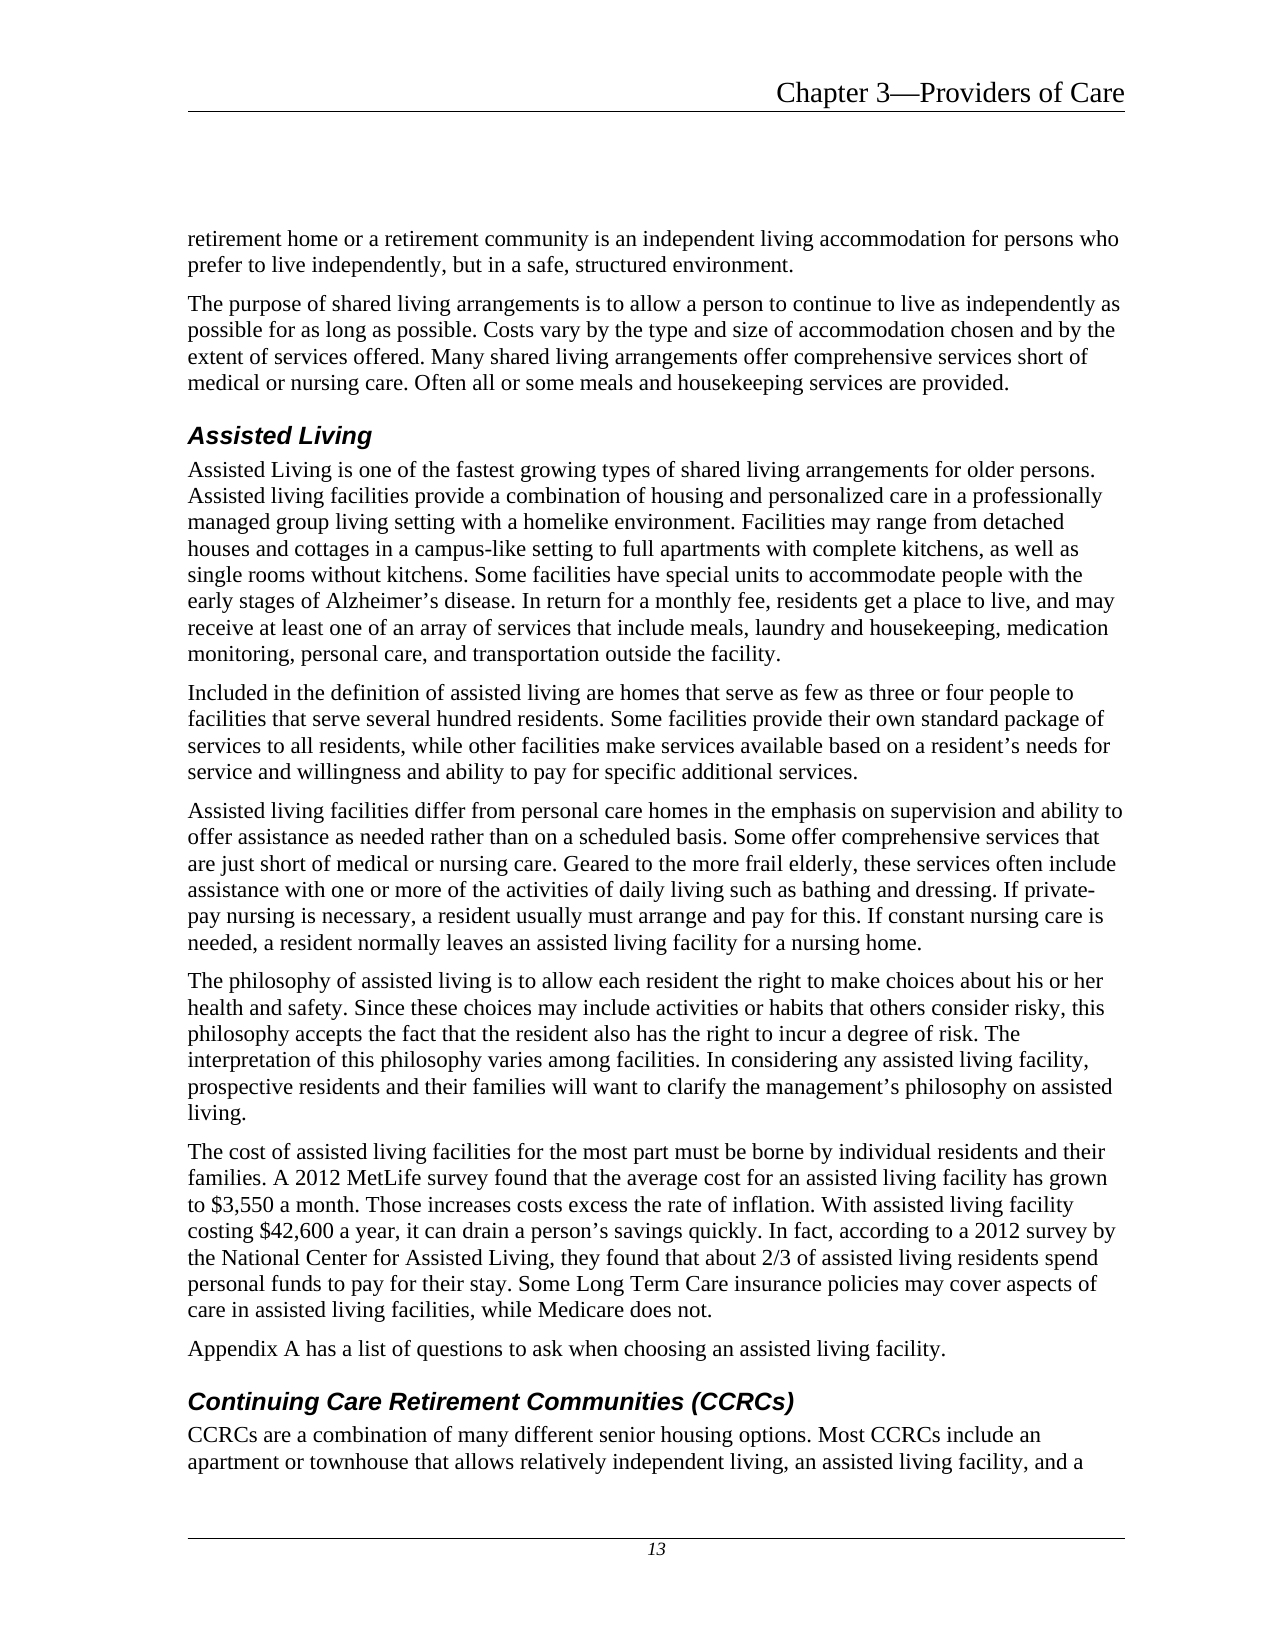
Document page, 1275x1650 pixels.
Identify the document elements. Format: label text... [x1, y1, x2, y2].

text The cost of assisted living facilities for the most part must be borne by individual residents and their families. A 2012 MetLife survey found that the average cost for an assisted living facility has grown to $3,550 a month. Those increases costs excess the rate of inflation. With assisted living facility costing $42,600 a year, it can drain a person’s savings quickly. In fact, according to a 2012 survey by the National Center for Assisted Living, they found that about 2/3 of assisted living residents spend personal funds to pay for their stay. Some Long Term Care insurance policies may cover aspects of care in assisted living facilities, while Medicare does not. [187, 1138, 1125, 1323]
text Assisted Living is one of the fastest growing types of shared living arrangements for older persons. Assisted living facilities provide a combination of housing and personalized care in a professionally managed group living setting with a homelike environment. Facilities may range from detached houses and cottages in a campus-like setting to full apartments with complete kitchens, as well as single rooms without kitchens. Some facilities have special units to accommodate people with the early stages of Alzheimer’s disease. In return for a monthly fee, residents get a place to live, and may receive at least one of an array of services that include meals, laundry and housekeeping, medication monitoring, personal care, and transportation outside the facility. [187, 456, 1125, 666]
text Appendix A has a list of questions to ask when choosing an assisted living facility. [187, 1335, 1125, 1361]
text Included in the definition of assisted living are homes that serve as few as three or four people to facilities that serve several hundred residents. Some facilities provide their own standard package of services to all residents, while other facilities make services available based on a resident’s needs for service and willingness and ability to pay for specific additional services. [187, 679, 1125, 784]
text Assisted living facilities differ from personal care homes in the emphasis on supervision and ability to offer assistance as needed rather than on a scheduled basis. Some offer comprehensive services that are just short of medical or nursing care. Geared to the more frail elderly, these services often include assistance with one or more of the activities of daily living such as bathing and dressing. If private-pay nursing is necessary, a resident usually must arrange and pay for this. If constant nursing care is needed, a resident normally leaves an assisted living facility for a nursing home. [187, 797, 1125, 955]
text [187, 225, 1125, 278]
subtitle Assisted Living [187, 421, 1125, 449]
subtitle Continuing Care Retirement Communities (CCRCs) [187, 1386, 1125, 1415]
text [187, 1421, 1125, 1474]
text The purpose of shared living arrangements is to allow a person to continue to live as independently as possible for as long as possible. Costs vary by the type and size of accommodation chosen and by the extent of services offered. Many shared living arrangements offer comprehensive services short of medical or nursing care. Often all or some meals and housekeeping services are provided. [187, 290, 1125, 396]
text The philosophy of assisted living is to allow each resident the right to make choices about his or her health and safety. Since these choices may include activities or habits that others consider risky, this philosophy accepts the fact that the resident also has the right to incur a degree of risk. The interpretation of this philosophy varies among facilities. In considering any assisted living facility, prospective residents and their families will want to clarify the management’s philosophy on assisted living. [187, 967, 1125, 1126]
